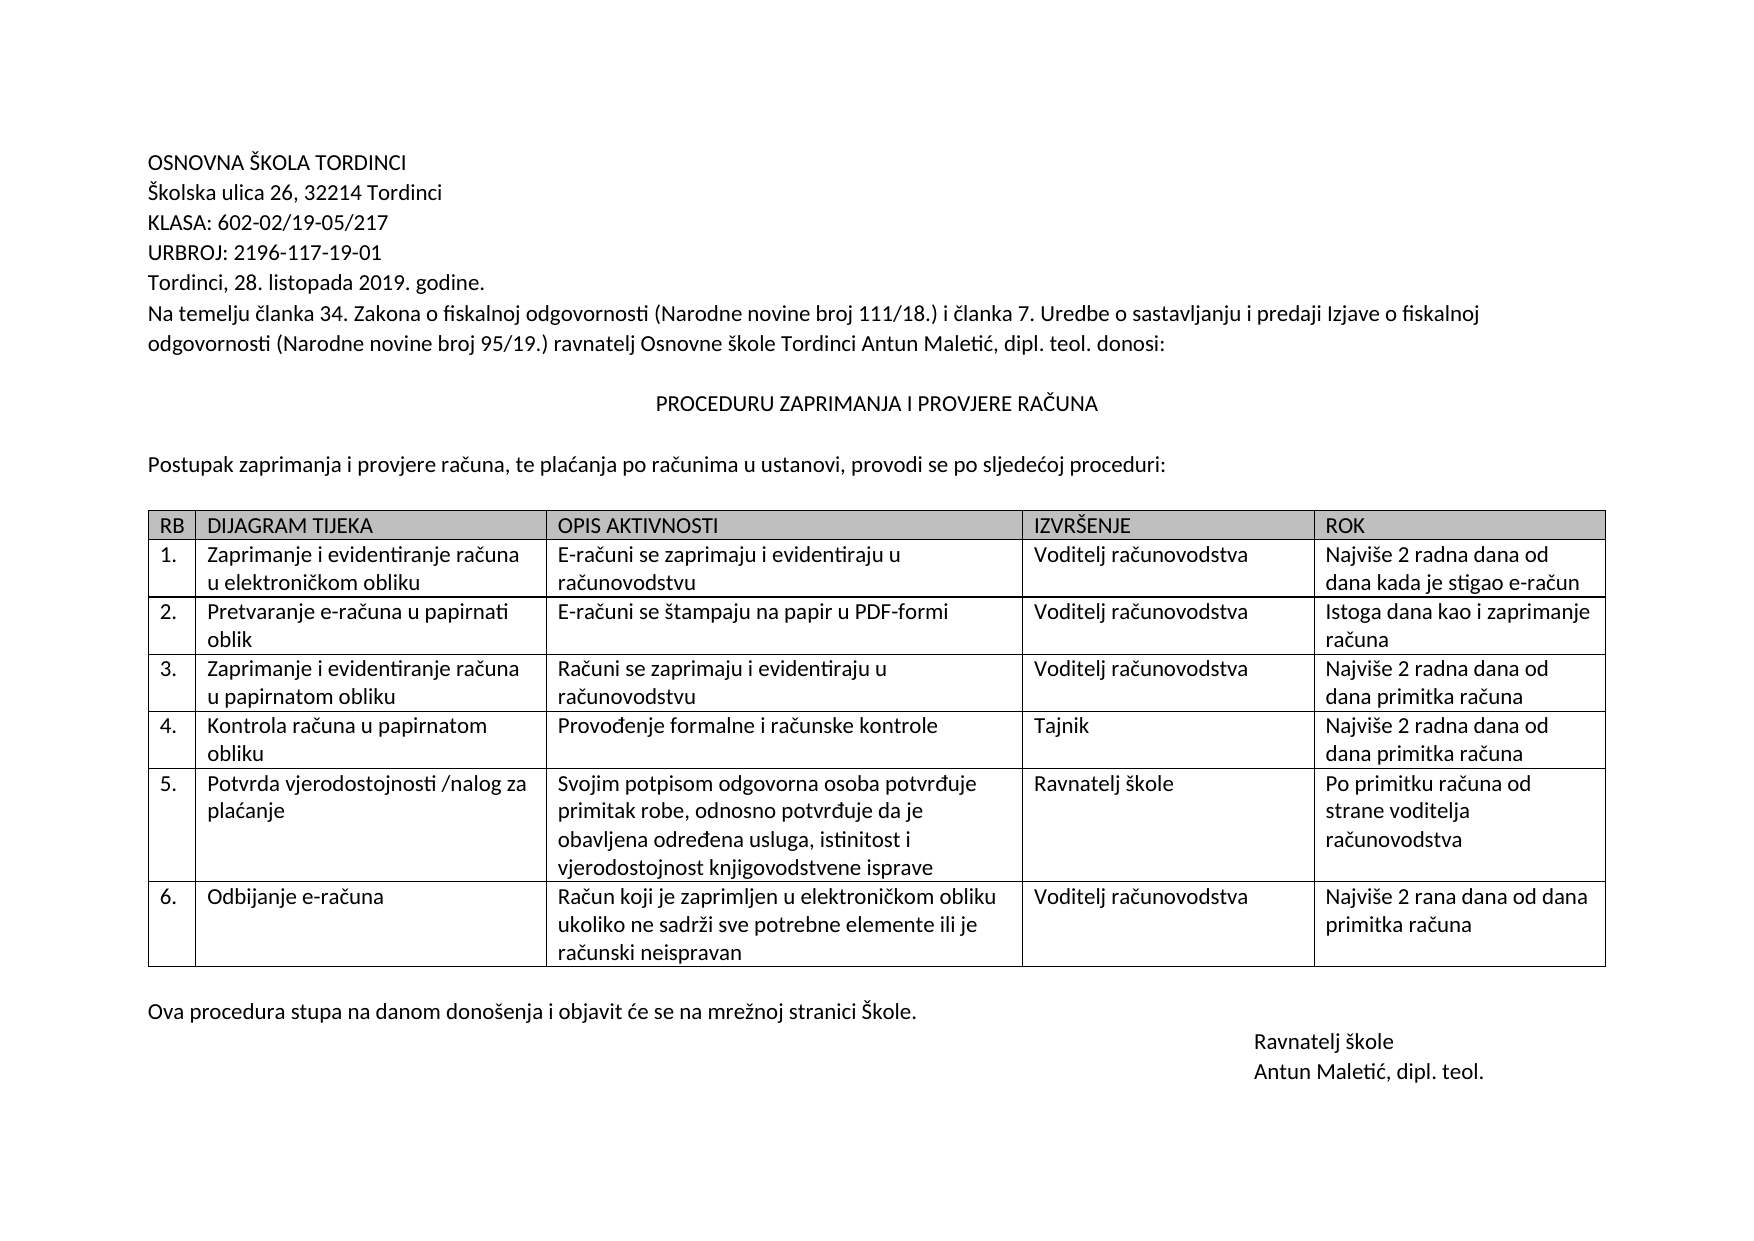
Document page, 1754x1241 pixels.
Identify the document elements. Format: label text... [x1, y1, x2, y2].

table_cell Provođenje formalne i računske kontrole [547, 712, 1022, 768]
table_cell 3. [149, 655, 195, 711]
table_header RB [149, 511, 195, 539]
table_cell Zaprimanje i evidentiranje računa u papirnatom obliku [196, 655, 546, 711]
table_cell Računi se zaprimaju i evidentiraju u računovodstvu [547, 655, 1022, 711]
text Na temelju članka 34. Zakona o fiskalnoj odgovornosti (Narodne novine broj 111/18.) i članka 7. Uredbe o sastavljanju i predaji Izjave o fiskalnoj odgovornosti (Narodne novine broj 95/19.) ravnatelj Osnovne škole Tordinci Antun Maletić, dipl. teol. donosi: [148, 299, 1606, 357]
table_cell Najviše 2 radna dana od dana primitka računa [1315, 712, 1605, 768]
text PROCEDURU ZAPRIMANJA I PROVJERE RAČUNA [148, 389, 1606, 417]
table_header OPIS AKTIVNOSTI [547, 511, 1022, 539]
table_cell Najviše 2 radna dana od dana primitka računa [1315, 655, 1605, 711]
table_cell 4. [149, 712, 195, 768]
text Antun Maletić, dipl. teol. [148, 1057, 1606, 1086]
table_cell Voditelj računovodstva [1023, 598, 1314, 653]
table_header DIJAGRAM TIJEKA [196, 511, 546, 539]
table_cell Voditelj računovodstva [1023, 882, 1314, 966]
table_cell Najviše 2 rana dana od dana primitka računa [1315, 882, 1605, 966]
text OSNOVNA ŠKOLA TORDINCI [148, 148, 1606, 176]
text Ravnatelj škole [148, 1027, 1606, 1055]
table_cell Istoga dana kao i zaprimanje računa [1315, 598, 1605, 653]
table_cell Račun koji je zaprimljen u elektroničkom obliku ukoliko ne sadrži sve potrebne elemente ili je računski neispravan [547, 882, 1022, 966]
table_cell E-računi se štampaju na papir u PDF-formi [547, 598, 1022, 653]
text Postupak zaprimanja i provjere računa, te plaćanja po računima u ustanovi, provodi se po sljedećoj proceduri: [148, 450, 1606, 478]
table_header ROK [1315, 511, 1605, 539]
table_cell Voditelj računovodstva [1023, 655, 1314, 711]
table_cell Kontrola računa u papirnatom obliku [196, 712, 546, 768]
table_cell E-računi se zaprimaju i evidentiraju u računovodstvu [547, 540, 1022, 596]
table_cell Tajnik [1023, 712, 1314, 768]
table_cell 5. [149, 769, 195, 881]
table_cell Potvrda vjerodostojnosti /nalog za plaćanje [196, 769, 546, 881]
table_cell Zaprimanje i evidentiranje računa u elektroničkom obliku [196, 540, 546, 596]
text Ova procedura stupa na danom donošenja i objavit će se na mrežnoj stranici Škole. [148, 997, 1606, 1025]
text KLASA: 602-02/19-05/217 [148, 208, 1606, 236]
text Školska ulica 26, 32214 Tordinci [148, 178, 1606, 206]
table_cell Odbijanje e-računa [196, 882, 546, 966]
text Tordinci, 28. listopada 2019. godine. [148, 268, 1606, 297]
table_cell Voditelj računovodstva [1023, 540, 1314, 596]
table_cell 1. [149, 540, 195, 596]
table_cell Pretvaranje e-računa u papirnati oblik [196, 598, 546, 653]
text URBROJ: 2196-117-19-01 [148, 238, 1606, 266]
table_cell 6. [149, 882, 195, 966]
table_cell Najviše 2 radna dana od dana kada je stigao e-račun [1315, 540, 1605, 596]
table_header IZVRŠENJE [1023, 511, 1314, 539]
table_cell Svojim potpisom odgovorna osoba potvrđuje primitak robe, odnosno potvrđuje da je obavljena određena usluga, istinitost i vjerodostojnost knjigovodstvene isprave [547, 769, 1022, 881]
table_cell Po primitku računa od strane voditelja računovodstva [1315, 769, 1605, 881]
table_cell 2. [149, 598, 195, 653]
table_cell Ravnatelj škole [1023, 769, 1314, 881]
